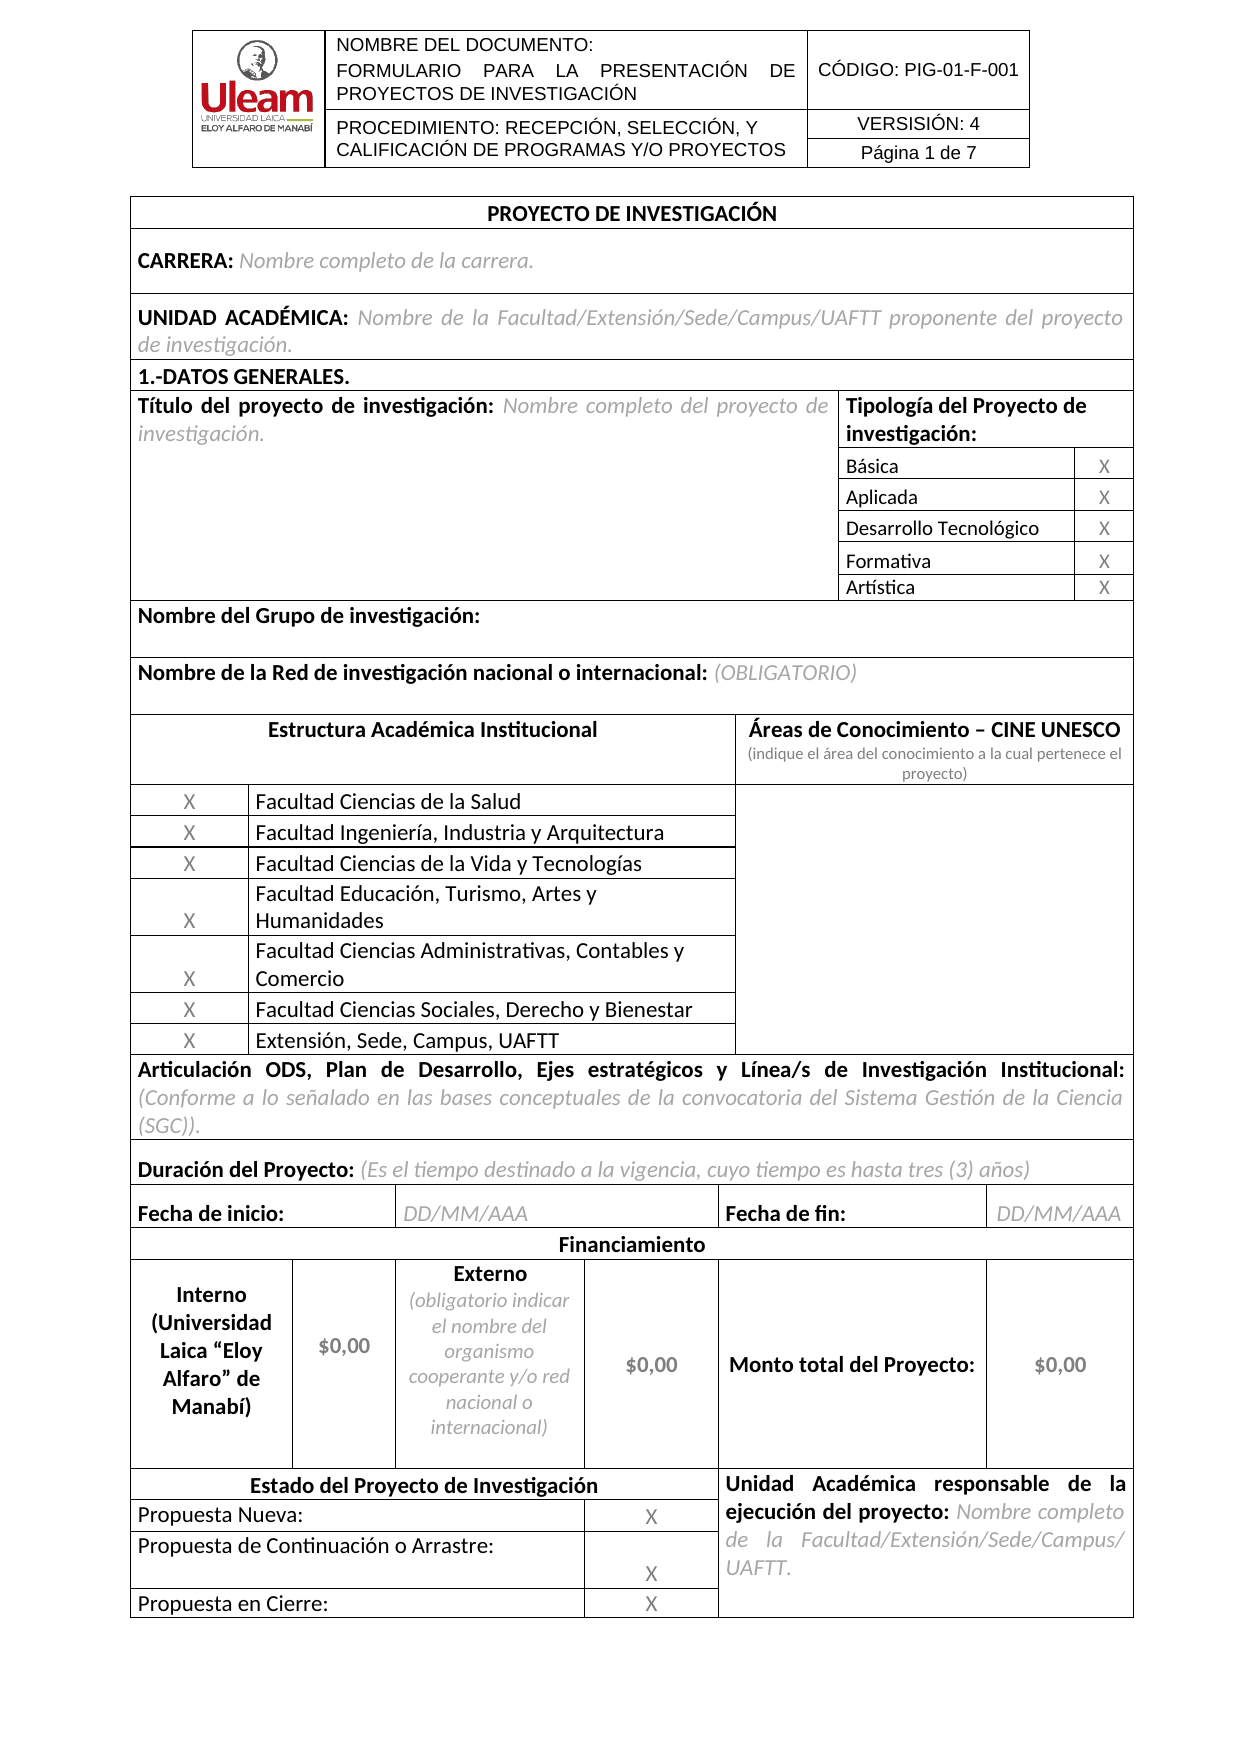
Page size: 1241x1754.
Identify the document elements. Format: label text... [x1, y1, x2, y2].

table_cell Facultad Ciencias Sociales, Derecho y Bienestar [249, 993, 735, 1023]
table_cell $0,00 [293, 1260, 395, 1468]
table_cell X [131, 993, 248, 1023]
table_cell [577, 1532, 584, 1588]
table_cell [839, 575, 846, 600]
table_cell X [585, 1500, 718, 1531]
table_cell X [1075, 448, 1133, 478]
table_cell Estado del Proyecto de Investigación [131, 1469, 718, 1499]
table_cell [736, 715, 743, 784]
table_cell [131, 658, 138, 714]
table_cell Básica [839, 448, 1074, 478]
table_cell CARRERA: Nombre completo de la carrera. [131, 229, 1133, 293]
table_cell X [1075, 542, 1133, 573]
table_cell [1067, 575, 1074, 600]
table_cell X [131, 816, 248, 846]
table_cell Monto total del Proyecto: [719, 1260, 986, 1468]
table_cell DD/MM/AAA [396, 1185, 718, 1227]
table_cell Facultad Ciencias de la Vida y Tecnologías [249, 848, 735, 878]
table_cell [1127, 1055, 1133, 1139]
table_cell [736, 785, 1133, 1054]
table_cell UNIDAD ACADÉMICA: Nombre de la Facultad/Extensión/Sede/Campus/UAFTT proponente del proyecto de investigación. [131, 294, 1133, 359]
table_cell Fecha de fin: [719, 1185, 986, 1227]
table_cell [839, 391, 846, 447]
table_cell Aplicada [839, 479, 1074, 509]
table_cell Título del proyecto de investigación: Nombre completo del proyecto de investigación. [131, 391, 838, 600]
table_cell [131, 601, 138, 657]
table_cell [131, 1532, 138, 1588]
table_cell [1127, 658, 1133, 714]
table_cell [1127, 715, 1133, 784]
table_cell Facultad Ciencias de la Salud [249, 785, 735, 815]
table_cell X [131, 879, 248, 935]
table_cell $0,00 [987, 1260, 1133, 1468]
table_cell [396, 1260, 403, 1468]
table_cell X [131, 936, 248, 992]
table_cell Formativa [839, 542, 1074, 573]
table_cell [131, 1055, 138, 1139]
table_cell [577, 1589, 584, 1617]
table_cell X [131, 1024, 248, 1054]
table_cell X [585, 1532, 718, 1588]
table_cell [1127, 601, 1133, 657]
table_cell Facultad Ingeniería, Industria y Arquitectura [249, 816, 735, 846]
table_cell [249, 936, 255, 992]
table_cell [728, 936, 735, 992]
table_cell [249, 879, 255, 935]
table_cell X [131, 848, 248, 878]
table_cell Interno (Universidad Laica “Eloy Alfaro” de Manabí) [131, 1260, 292, 1468]
table_cell Fecha de inicio: [131, 1185, 395, 1227]
table_cell Financiamiento [131, 1228, 1133, 1258]
table_cell Unidad Académica responsable de la ejecución del proyecto: Nombre completo de la Facultad/Extensión/Sede/Campus/ UAFTT. [719, 1469, 1133, 1617]
table_cell X [1075, 511, 1133, 541]
table_cell X [131, 785, 248, 815]
table_cell X [1075, 479, 1133, 509]
table_cell Estructura Académica Institucional [131, 715, 735, 784]
table_cell Desarrollo Tecnológico [839, 511, 1074, 541]
table_cell 1.-DATOS GENERALES. [131, 360, 1133, 390]
table_cell Propuesta Nueva: [131, 1500, 584, 1531]
table_cell DD/MM/AAA [987, 1185, 1133, 1227]
table_header PROYECTO DE INVESTIGACIÓN [131, 197, 1133, 227]
table_cell $0,00 [585, 1260, 718, 1468]
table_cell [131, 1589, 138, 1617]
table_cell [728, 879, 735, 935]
picture [193, 31, 322, 142]
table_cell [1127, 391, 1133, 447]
table_cell Extensión, Sede, Campus, UAFTT [249, 1024, 735, 1054]
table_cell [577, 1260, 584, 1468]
table_cell Duración del Proyecto: (Es el tiempo destinado a la vigencia, cuyo tiempo es hasta tres (3) años) [131, 1140, 1133, 1184]
